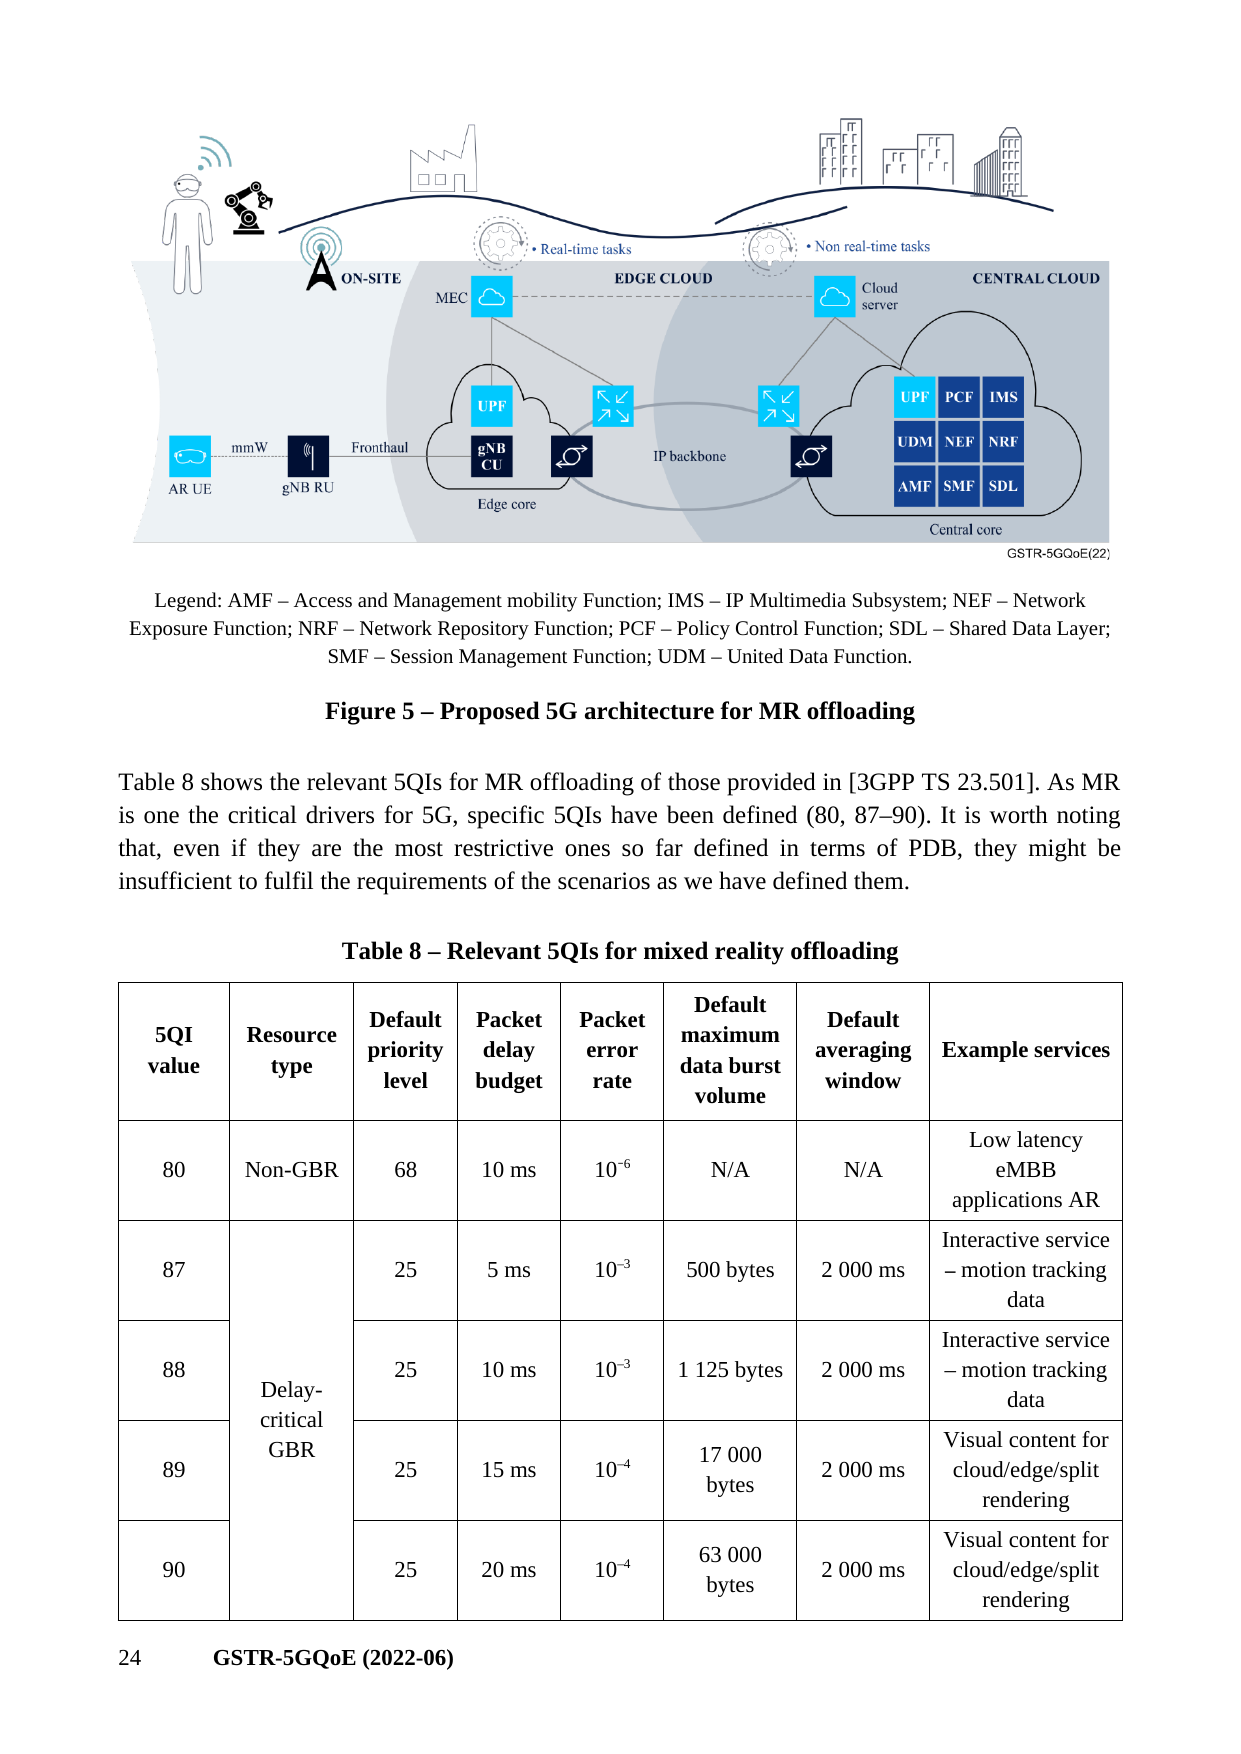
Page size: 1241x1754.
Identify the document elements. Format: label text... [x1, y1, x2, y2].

table_cell 68 [354, 1121, 457, 1220]
table_cell 2 000 ms [797, 1221, 929, 1320]
table_cell 10 ms [458, 1321, 560, 1420]
table_cell Visual content for cloud/edge/split rendering [930, 1421, 1122, 1520]
table_header Default maximum data burst volume [664, 983, 796, 1120]
table_cell 2 000 ms [797, 1521, 929, 1620]
table_header Packet delay budget [458, 983, 560, 1120]
table_cell Delay-critical GBR [230, 1221, 353, 1620]
table_cell 20 ms [458, 1521, 560, 1620]
table_header Example services [930, 983, 1122, 1120]
table_cell Low latency eMBB applications AR [930, 1121, 1122, 1220]
title Table 8 shows the relevant 5QIs for MR offloading of those provided in [3GPP TS 23.501]. As MR is one the critical drivers for 5G, specific 5QIs have been defined (80, 87–90). It is worth noting that, even if they are the most restrictive ones so far defined in terms of PDB, they might be insufficient to fulfil the requirements of the scenarios as we have defined them. [118, 767, 1122, 894]
table_cell N/A [664, 1121, 796, 1220]
table_cell 17 000 bytes [664, 1421, 796, 1520]
table_cell 2 000 ms [797, 1321, 929, 1420]
table_cell Interactive service – motion tracking data [930, 1321, 1122, 1420]
picture [131, 118, 1110, 560]
table_cell Interactive service – motion tracking data [930, 1221, 1122, 1320]
table_cell 25 [354, 1321, 457, 1420]
table_cell 10–3 [561, 1221, 663, 1320]
table_cell 10–6 [561, 1121, 663, 1220]
table_cell 87 [119, 1221, 229, 1320]
table_cell 15 ms [458, 1421, 560, 1520]
table_cell 89 [119, 1421, 229, 1520]
table_cell 25 [354, 1421, 457, 1520]
table_cell 2 000 ms [797, 1421, 929, 1520]
table_header Packet error rate [561, 983, 663, 1120]
table_cell 1 125 bytes [664, 1321, 796, 1420]
table_header Resource type [230, 983, 353, 1120]
title Legend: AMF – Access and Management mobility Function; IMS – IP Multimedia Subsystem; NEF – Network Exposure Function; NRF – Network Repository Function; PCF – Policy Control Function; SDL – Shared Data Layer; SMF – Session Management Function; UDM – United Data Function. [118, 588, 1122, 668]
table_cell 90 [119, 1521, 229, 1620]
table_cell 5 ms [458, 1221, 560, 1320]
table_cell 25 [354, 1521, 457, 1620]
table_cell 88 [119, 1321, 229, 1420]
table_cell 80 [119, 1121, 229, 1220]
table_header Default averaging window [797, 983, 929, 1120]
title Table 8 – Relevant 5QIs for mixed reality offloading [118, 936, 1122, 965]
table_cell 10–4 [561, 1521, 663, 1620]
table_header Default priority level [354, 983, 457, 1120]
table_cell 10 ms [458, 1121, 560, 1220]
table_header 5QI value [119, 983, 229, 1120]
table_cell N/A [797, 1121, 929, 1220]
table_cell Visual content for cloud/edge/split rendering [930, 1521, 1122, 1620]
table_cell 10–4 [561, 1421, 663, 1520]
table_cell 25 [354, 1221, 457, 1320]
title Figure 5 – Proposed 5G architecture for MR offloading [118, 696, 1122, 725]
table_cell Non-GBR [230, 1121, 353, 1220]
table_cell 63 000 bytes [664, 1521, 796, 1620]
table_cell 500 bytes [664, 1221, 796, 1320]
table_cell 10–3 [561, 1321, 663, 1420]
